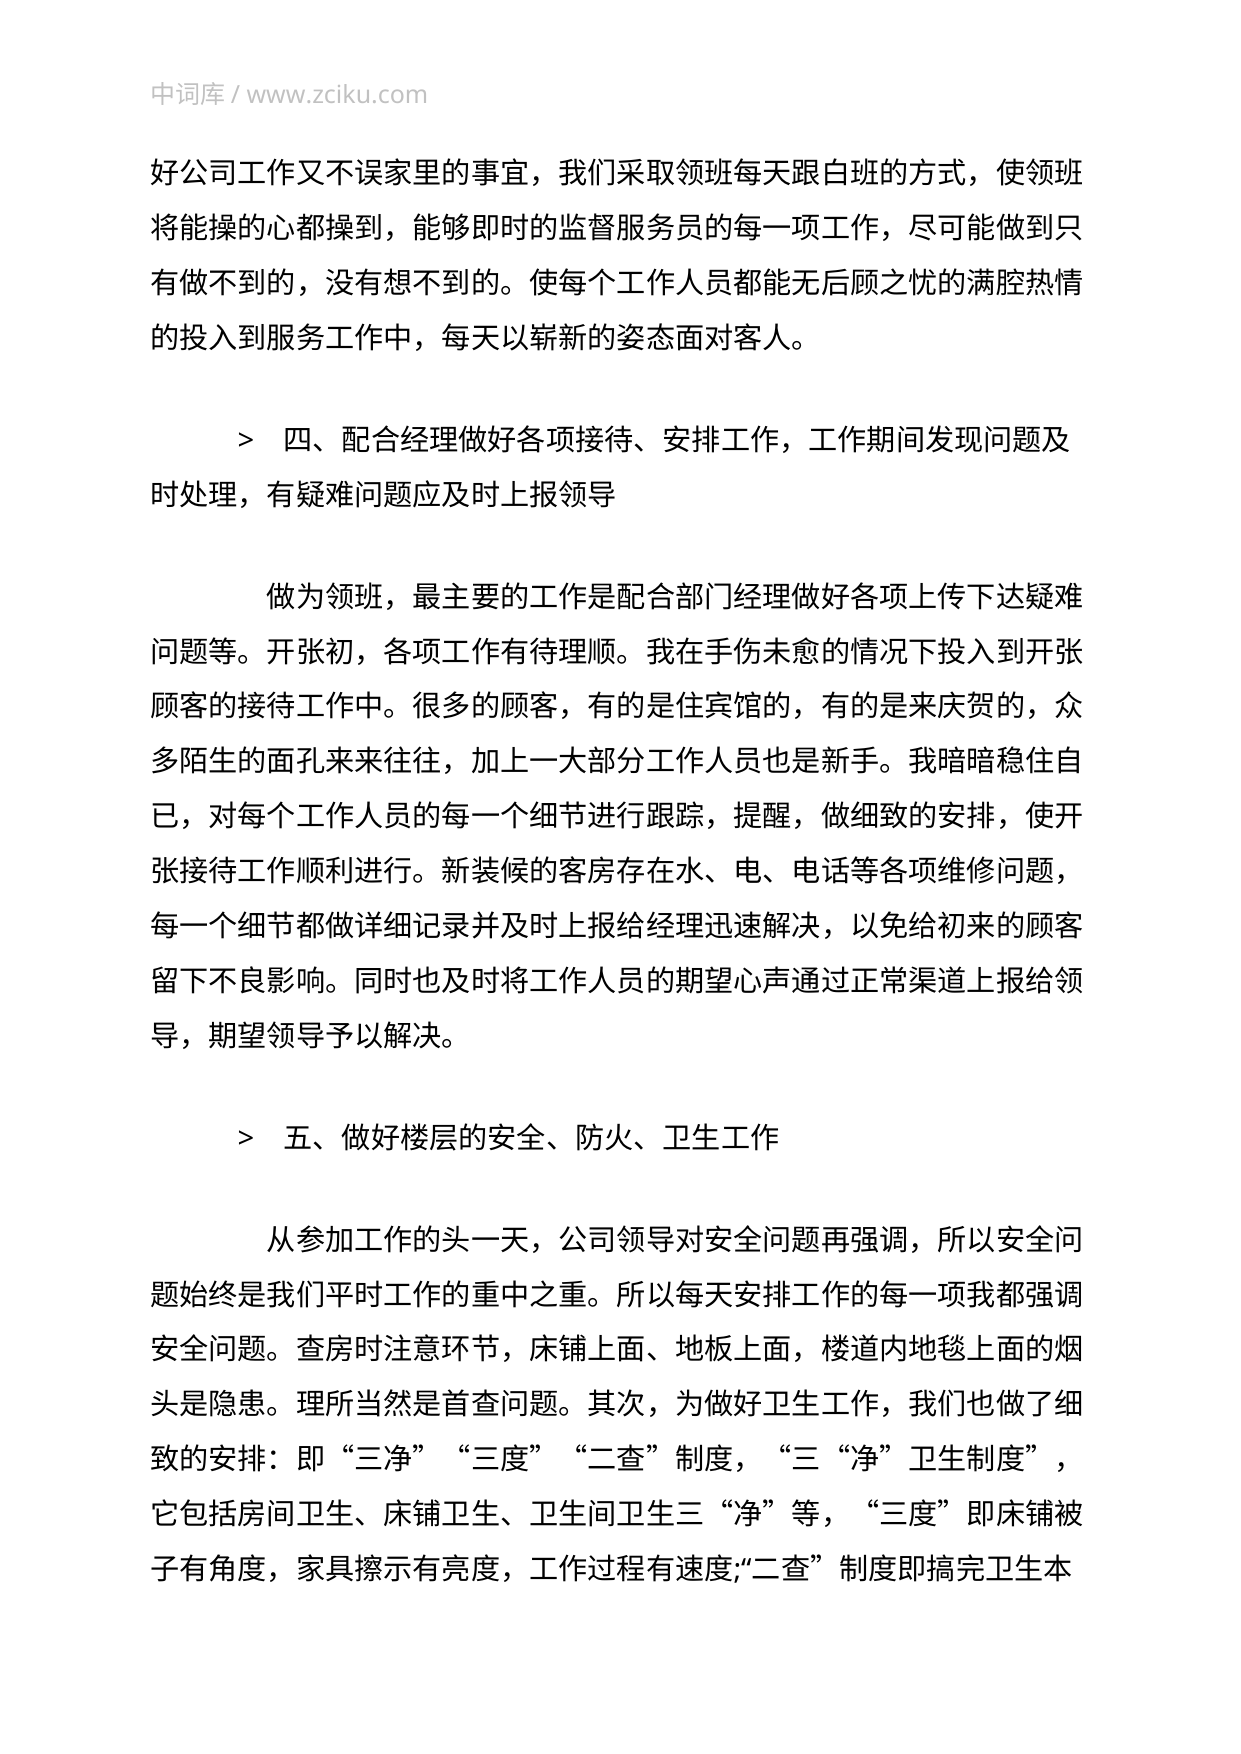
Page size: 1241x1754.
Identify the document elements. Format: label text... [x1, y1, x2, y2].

text > 四、配合经理做好各项接待、安排工作，工作期间发现问题及时处理，有疑难问题应及时上报领导 [150, 416, 1090, 514]
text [150, 150, 1090, 357]
text 做为领班，最主要的工作是配合部门经理做好各项上传下达疑难问题等。开张初，各项工作有待理顺。我在手伤未愈的情况下投入到开张顾客的接待工作中。很多的顾客，有的是住宾馆的，有的是来庆贺的，众多陌生的面孔来来往往，加上一大部分工作人员也是新手。我暗暗稳住自已，对每个工作人员的每一个细节进行跟踪，提醒，做细致的安排，使开张接待工作顺利进行。新装候的客房存在水、电、电话等各项维修问题，每一个细节都做详细记录并及时上报给经理迅速解决，以免给初来的顾客留下不良影响。同时也及时将工作人员的期望心声通过正常渠道上报给领导，期望领导予以解决。 [150, 573, 1090, 1055]
text > 五、做好楼层的安全、防火、卫生工作 [150, 1114, 1090, 1157]
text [150, 1216, 1090, 1588]
